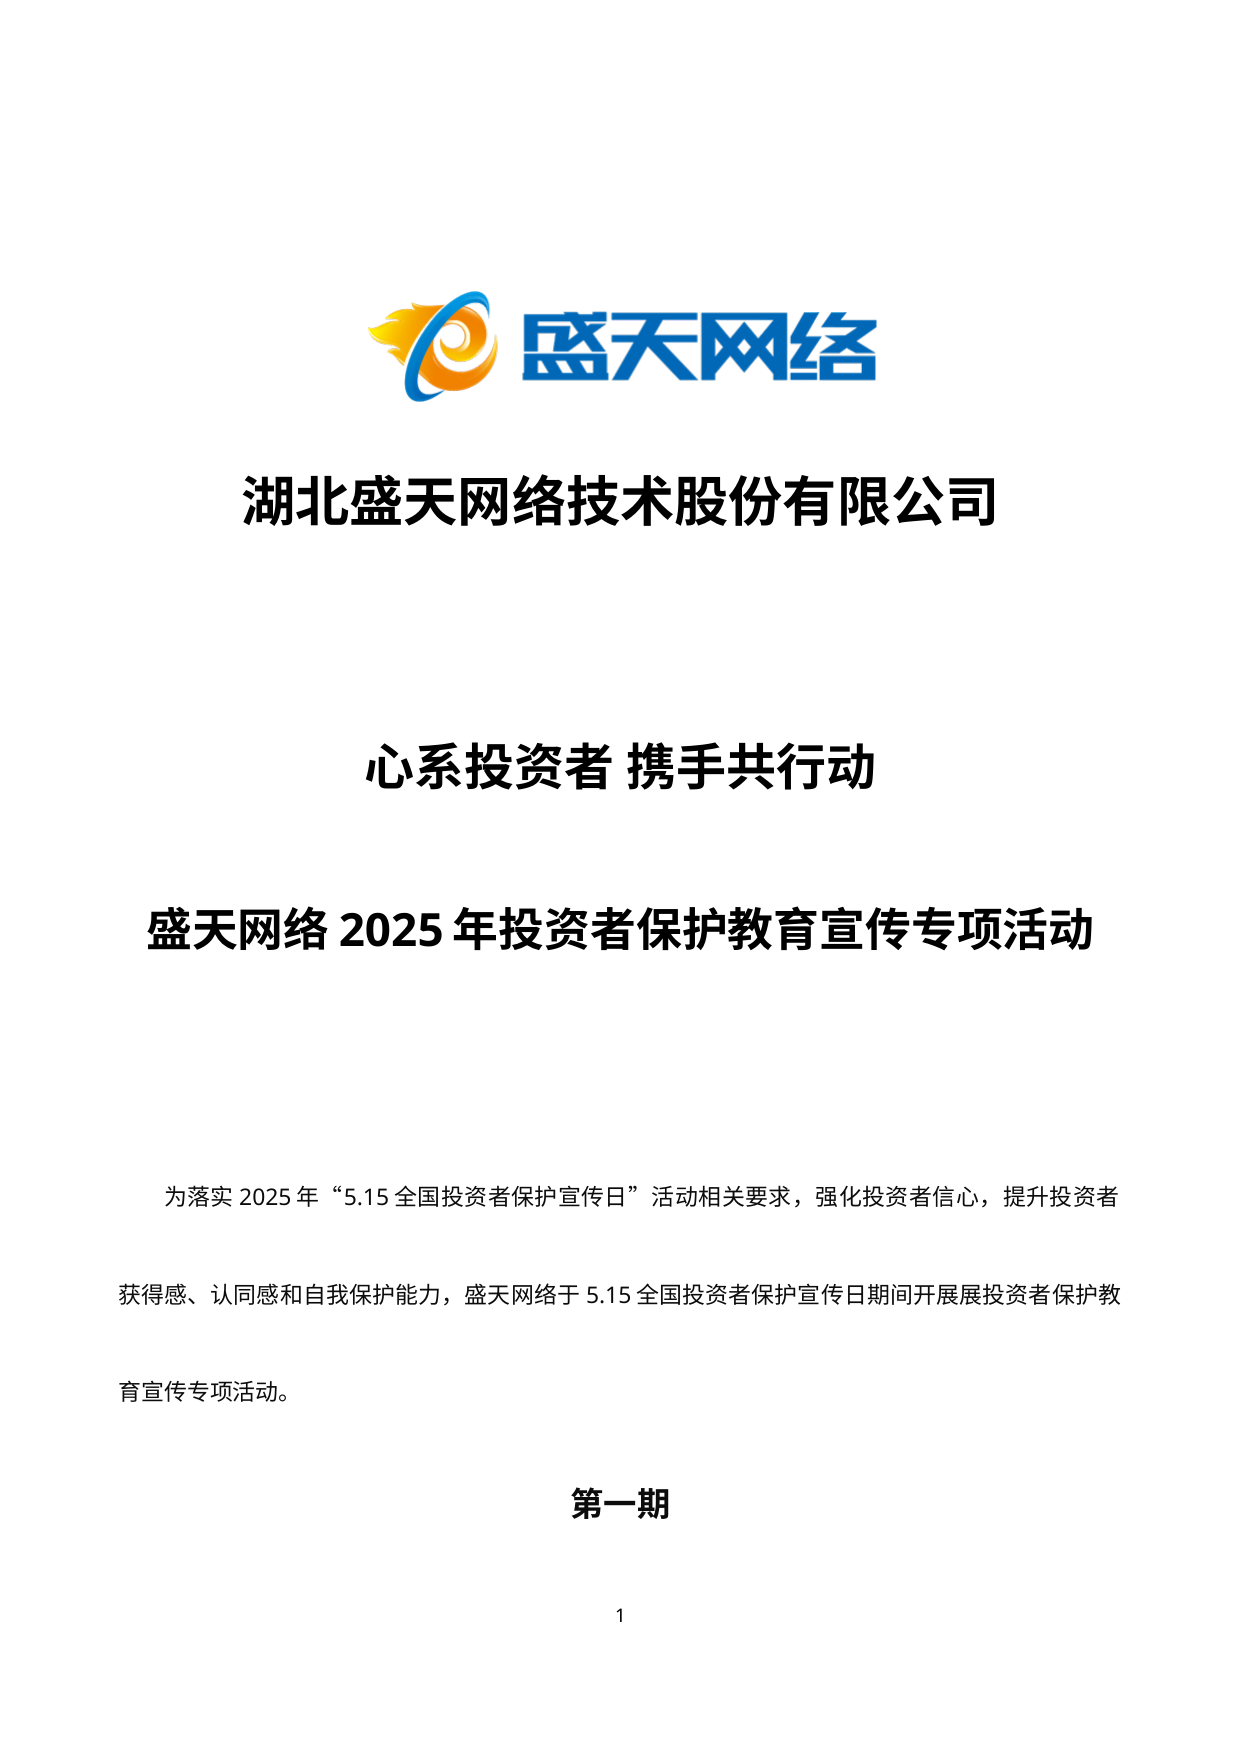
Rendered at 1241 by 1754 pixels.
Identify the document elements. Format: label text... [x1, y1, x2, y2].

text 为落实2025年“5.15全国投资者保护宣传日”活动相关要求，强化投资者信心，提升投资者获得感、认同感和自我保护能力，盛天网络于5.15全国投资者保护宣传日期间开展展投资者保护教育宣传专项活动。 [118, 1163, 1122, 1423]
text 湖北盛天网络技术股份有限公司 [118, 449, 1122, 547]
picture [346, 286, 895, 413]
text 第一期 [118, 1469, 1122, 1534]
text 心系投资者 携手共行动 [118, 715, 1122, 813]
text 盛天网络2025年投资者保护教育宣传专项活动 [118, 878, 1122, 976]
